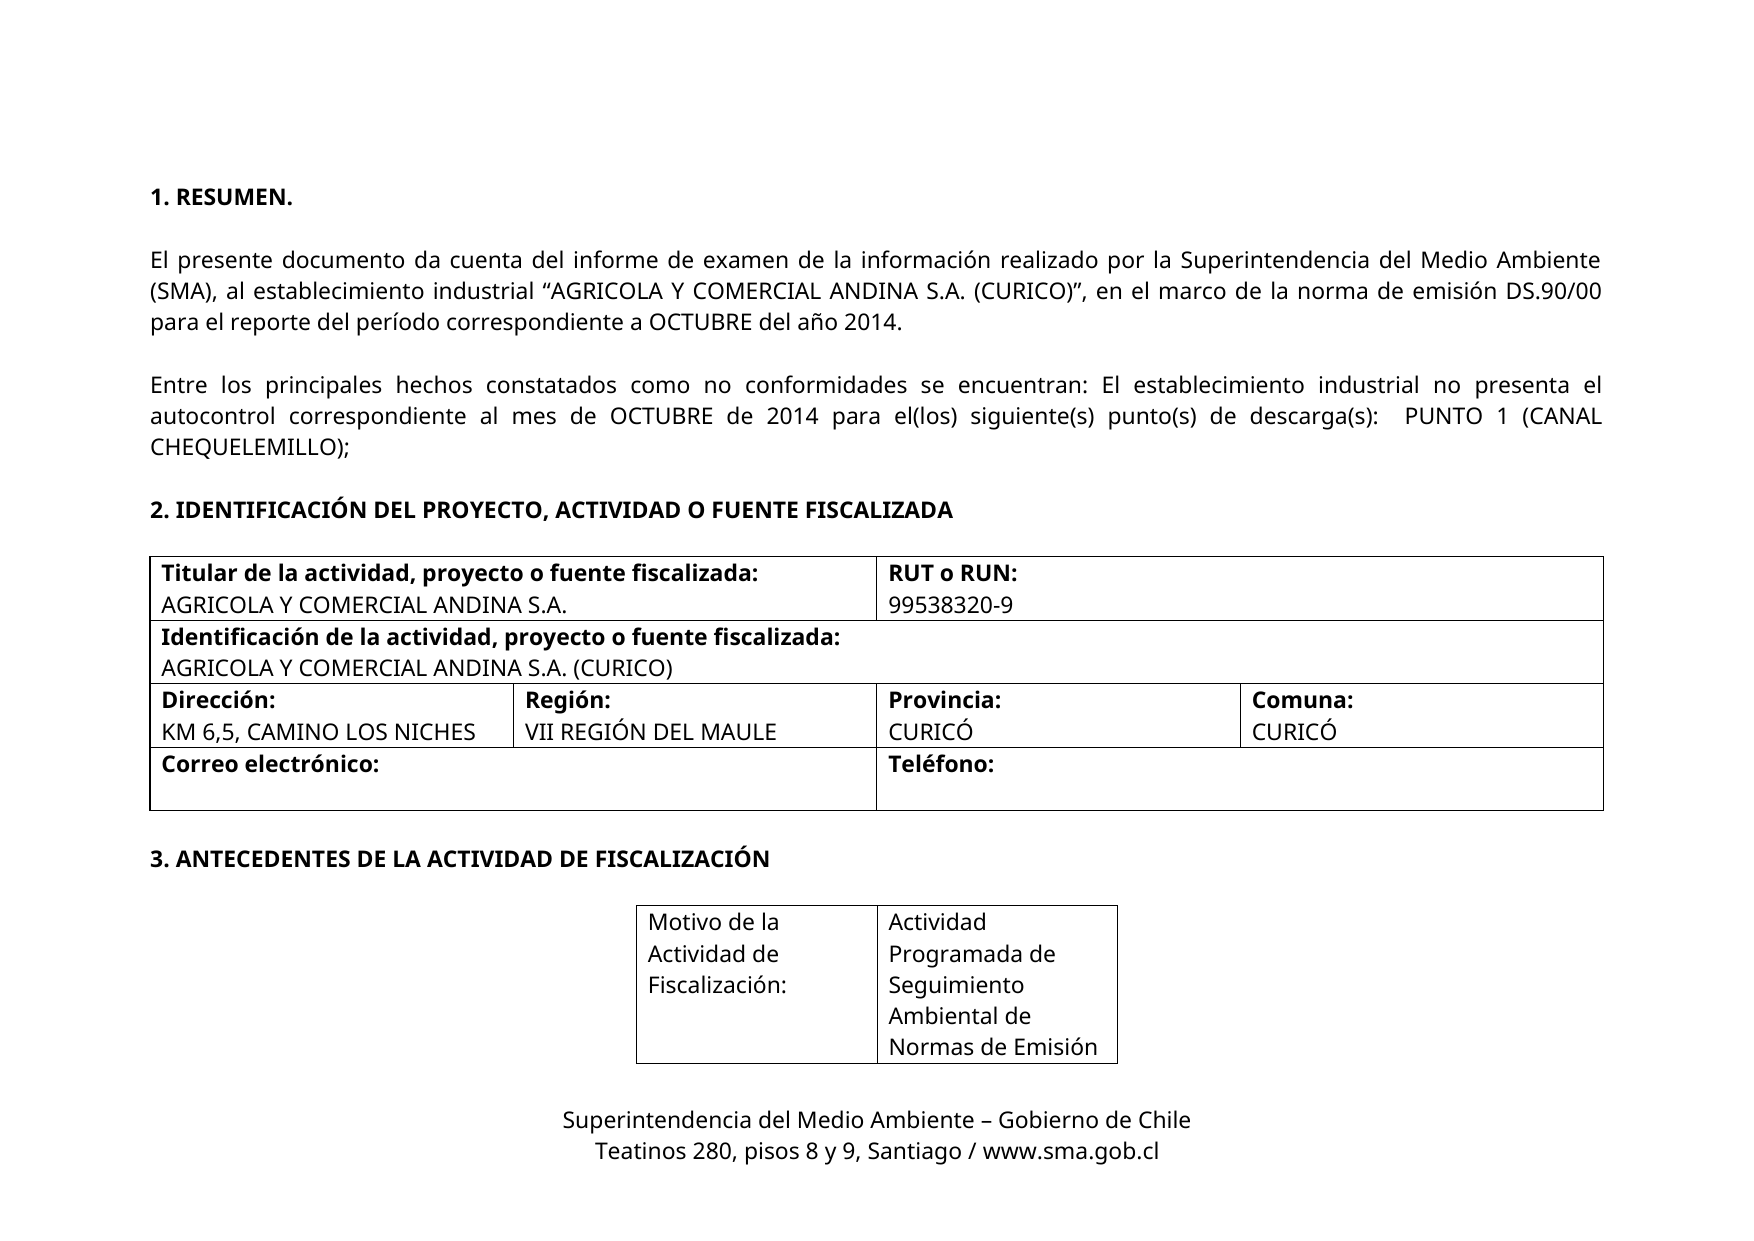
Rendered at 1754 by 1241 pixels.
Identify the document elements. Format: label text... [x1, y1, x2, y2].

table_cell Teléfono: [877, 748, 1603, 810]
table_header Titular de la actividad, proyecto o fuente fiscalizada: AGRICOLA Y COMERCIAL ANDINA S.A. [151, 557, 876, 620]
text El presente documento da cuenta del informe de examen de la información realizado por la Superintendencia del Medio Ambiente (SMA), al establecimiento industrial “AGRICOLA Y COMERCIAL ANDINA S.A. (CURICO)”, en el marco de la norma de emisión DS.90/00 para el reporte del período correspondiente a OCTUBRE del año 2014. [150, 212, 1604, 337]
table_cell Correo electrónico: [151, 748, 876, 810]
text 2. IDENTIFICACIÓN DEL PROYECTO, ACTIVIDAD O FUENTE FISCALIZADA [150, 462, 1604, 525]
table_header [637, 906, 877, 1062]
table_cell Provincia: CURICÓ [877, 684, 1240, 747]
table_cell Dirección: KM 6,5, CAMINO LOS NICHES [151, 684, 513, 747]
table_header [878, 906, 1117, 1062]
table_cell Identificación de la actividad, proyecto o fuente fiscalizada: AGRICOLA Y COMERCIAL ANDINA S.A. (CURICO) [151, 621, 1603, 683]
table_cell Región: VII REGIÓN DEL MAULE [514, 684, 876, 747]
text 1. RESUMEN. [150, 150, 1604, 212]
text 3. ANTECEDENTES DE LA ACTIVIDAD DE FISCALIZACIÓN [150, 811, 1604, 874]
text Entre los principales hechos constatados como no conformidades se encuentran: El establecimiento industrial no presenta el autocontrol correspondiente al mes de OCTUBRE de 2014 para el(los) siguiente(s) punto(s) de descarga(s): PUNTO 1 (CANAL CHEQUELEMILLO); [150, 337, 1604, 462]
table_cell Comuna: CURICÓ [1241, 684, 1603, 747]
table_header RUT o RUN: 99538320-9 [877, 557, 1603, 620]
